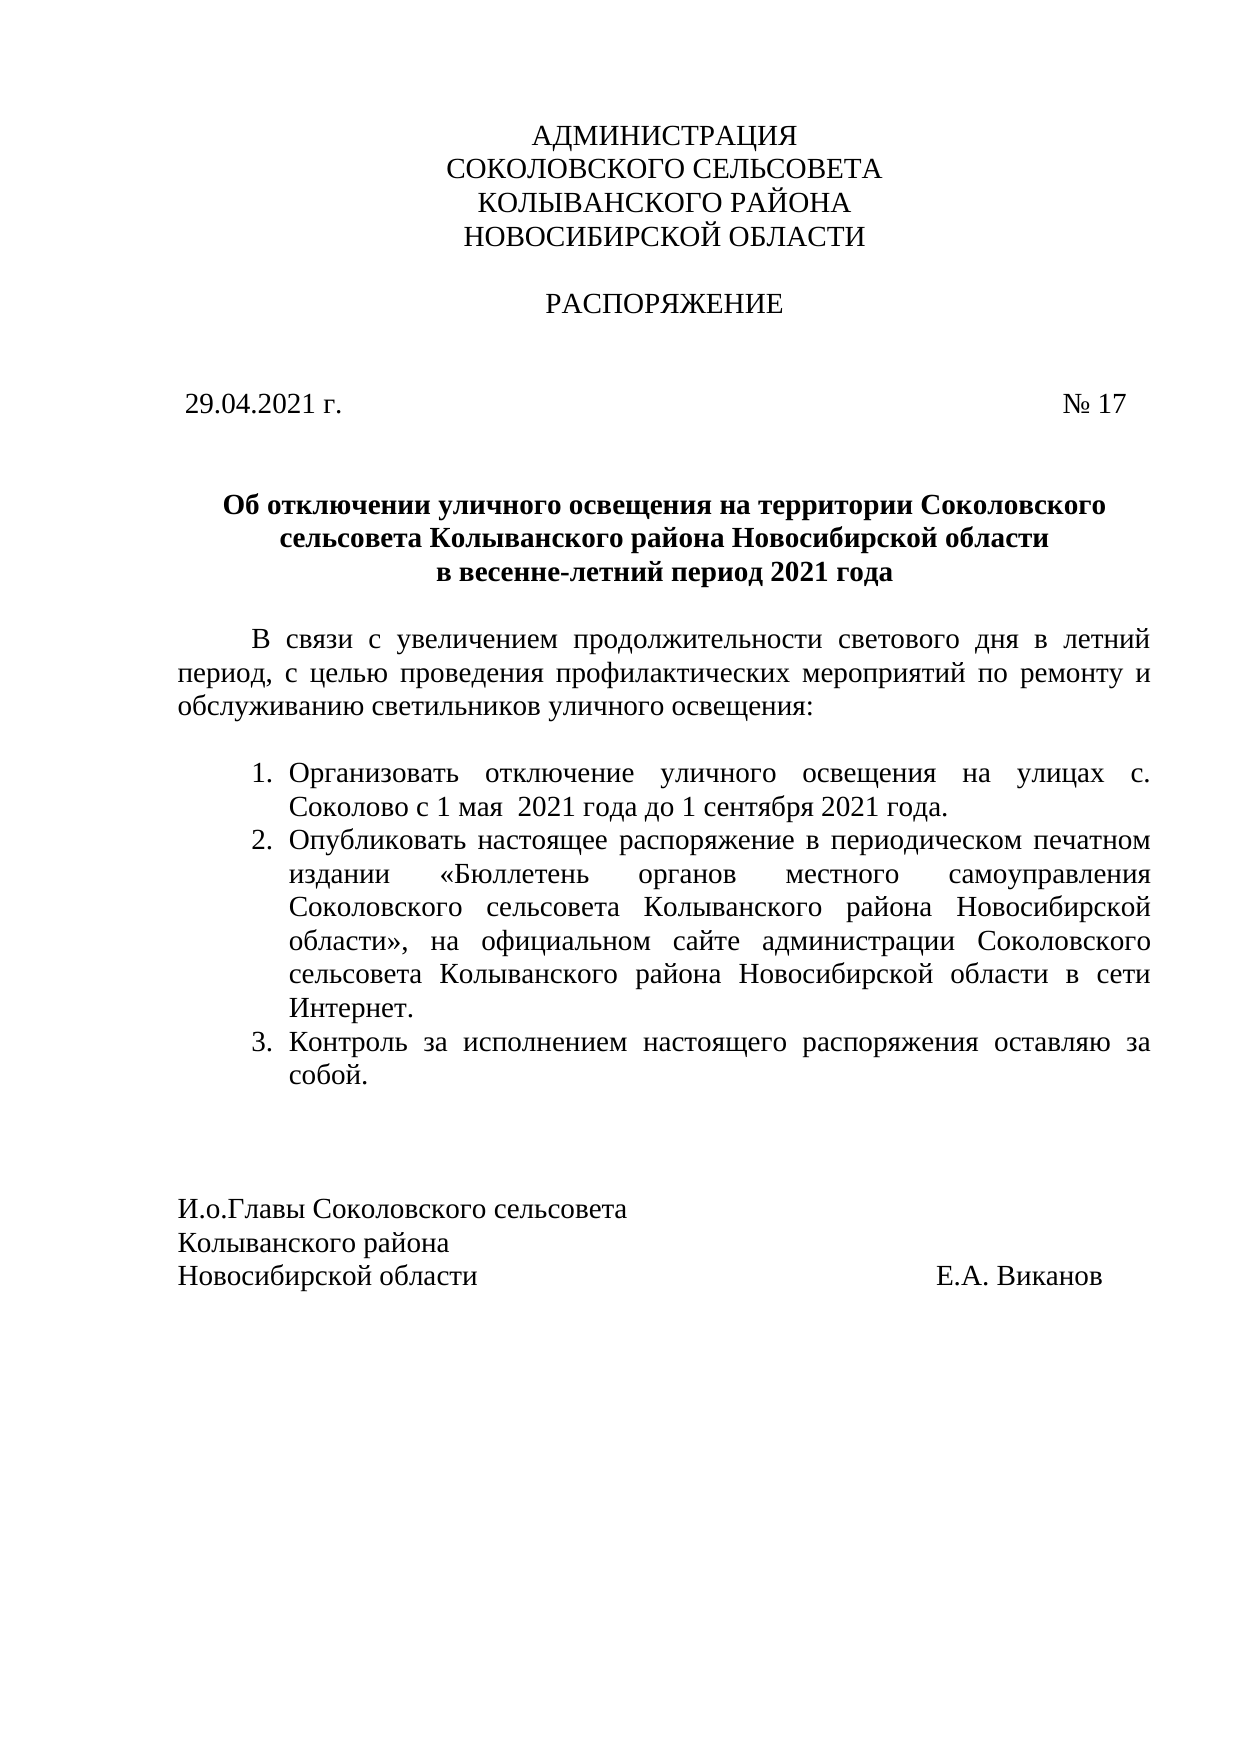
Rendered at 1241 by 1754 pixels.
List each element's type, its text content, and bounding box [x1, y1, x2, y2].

text НОВОСИБИРСКОЙ ОБЛАСТИ [177, 219, 1152, 252]
text АДМИНИСТРАЦИЯ [189, 118, 1140, 152]
text КОЛЫВАНСКОГО РАЙОНА [177, 185, 1152, 219]
text 29.04.2021 г. № 17 [177, 386, 1152, 420]
text РАСПОРЯЖЕНИЕ [177, 286, 1152, 319]
text СОКОЛОВСКОГО СЕЛЬСОВЕТА [177, 152, 1152, 185]
list Контроль за исполнением настоящего распоряжения оставляю за собой. [251, 1024, 1152, 1091]
text в весенне-летний период 2021 года [177, 554, 1152, 588]
text В связи с увеличением продолжительности светового дня в летний период, с целью проведения профилактических мероприятий по ремонту и обслуживанию светильников уличного освещения: [177, 621, 1152, 722]
list Опубликовать настоящее распоряжение в периодическом печатном издании «Бюллетень органов местного самоуправления Соколовского сельсовета Колыванского района Новосибирской области», на официальном сайте администрации Соколовского сельсовета Колыванского района Новосибирской области в сети Интернет. [251, 822, 1152, 1024]
text Об отключении уличного освещения на территории Соколовского сельсовета Колыванского района Новосибирской области [177, 487, 1152, 554]
list Организовать отключение уличного освещения на улицах с. Соколово с 1 мая 2021 года до 1 сентября 2021 года. [251, 755, 1152, 822]
text И.о.Главы Соколовского сельсовета Колыванского района Новосибирской области Е.А. Виканов [177, 1191, 1152, 1292]
